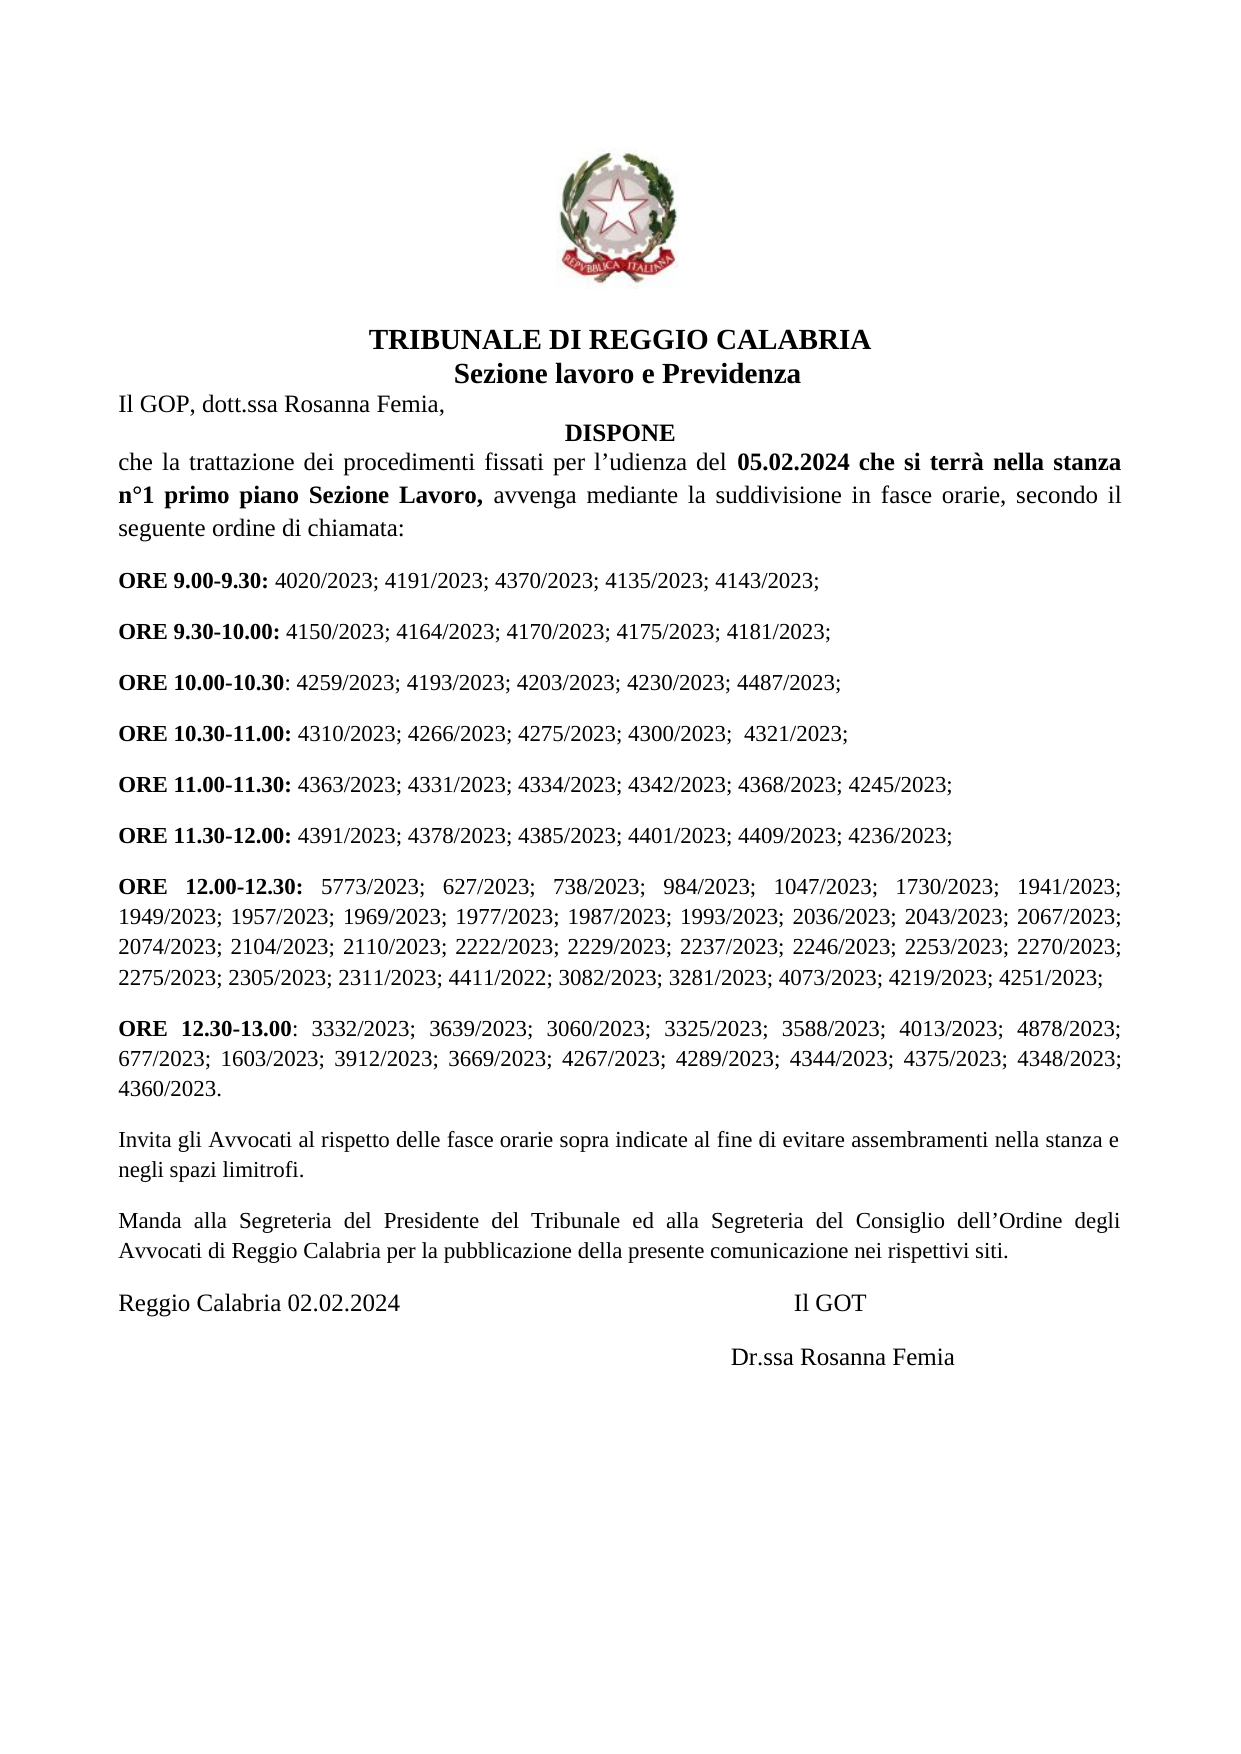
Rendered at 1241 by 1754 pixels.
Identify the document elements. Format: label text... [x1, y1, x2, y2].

text Dr.ssa Rosanna Femia [118, 1342, 1122, 1371]
text ORE 10.00-10.30: 4259/2023; 4193/2023; 4203/2023; 4230/2023; 4487/2023; [118, 669, 1122, 695]
text Sezione lavoro e Previdenza [118, 356, 1122, 389]
text ORE 11.30-12.00: 4391/2023; 4378/2023; 4385/2023; 4401/2023; 4409/2023; 4236/2023; [118, 822, 1122, 848]
text ORE 9.30-10.00: 4150/2023; 4164/2023; 4170/2023; 4175/2023; 4181/2023; [118, 618, 1122, 644]
text Invita gli Avvocati al rispetto delle fasce orarie sopra indicate al fine di evitare assembramenti nella stanza e negli spazi limitrofi. [118, 1126, 1122, 1183]
text Il GOP, dott.ssa Rosanna Femia, [118, 389, 1122, 418]
text che la trattazione dei procedimenti fissati per l’udienza del 05.02.2024 che si terrà nella stanza n°1 primo piano Sezione Lavoro, avvenga mediante la suddivisione in fasce orarie, secondo il seguente ordine di chiamata: [118, 447, 1122, 542]
text ORE 12.30-13.00: 3332/2023; 3639/2023; 3060/2023; 3325/2023; 3588/2023; 4013/2023; 4878/2023; 677/2023; 1603/2023; 3912/2023; 3669/2023; 4267/2023; 4289/2023; 4344/2023; 4375/2023; 4348/2023; 4360/2023. [118, 1014, 1122, 1101]
picture [556, 147, 684, 289]
text DISPONE [118, 418, 1122, 447]
text Reggio Calabria 02.02.2024 Il GOT [118, 1288, 1122, 1317]
text ORE 12.00-12.30: 5773/2023; 627/2023; 738/2023; 984/2023; 1047/2023; 1730/2023; 1941/2023; 1949/2023; 1957/2023; 1969/2023; 1977/2023; 1987/2023; 1993/2023; 2036/2023; 2043/2023; 2067/2023; 2074/2023; 2104/2023; 2110/2023; 2222/2023; 2229/2023; 2237/2023; 2246/2023; 2253/2023; 2270/2023; 2275/2023; 2305/2023; 2311/2023; 4411/2022; 3082/2023; 3281/2023; 4073/2023; 4219/2023; 4251/2023; [118, 873, 1122, 990]
text Manda alla Segreteria del Presidente del Tribunale ed alla Segreteria del Consiglio dell’Ordine degli Avvocati di Reggio Calabria per la pubblicazione della presente comunicazione nei rispettivi siti. [118, 1207, 1122, 1264]
text ORE 11.00-11.30: 4363/2023; 4331/2023; 4334/2023; 4342/2023; 4368/2023; 4245/2023; [118, 771, 1122, 797]
text ORE 9.00-9.30: 4020/2023; 4191/2023; 4370/2023; 4135/2023; 4143/2023; [118, 567, 1122, 593]
text TRIBUNALE DI REGGIO CALABRIA [118, 322, 1122, 356]
text ORE 10.30-11.00: 4310/2023; 4266/2023; 4275/2023; 4300/2023; 4321/2023; [118, 720, 1122, 746]
